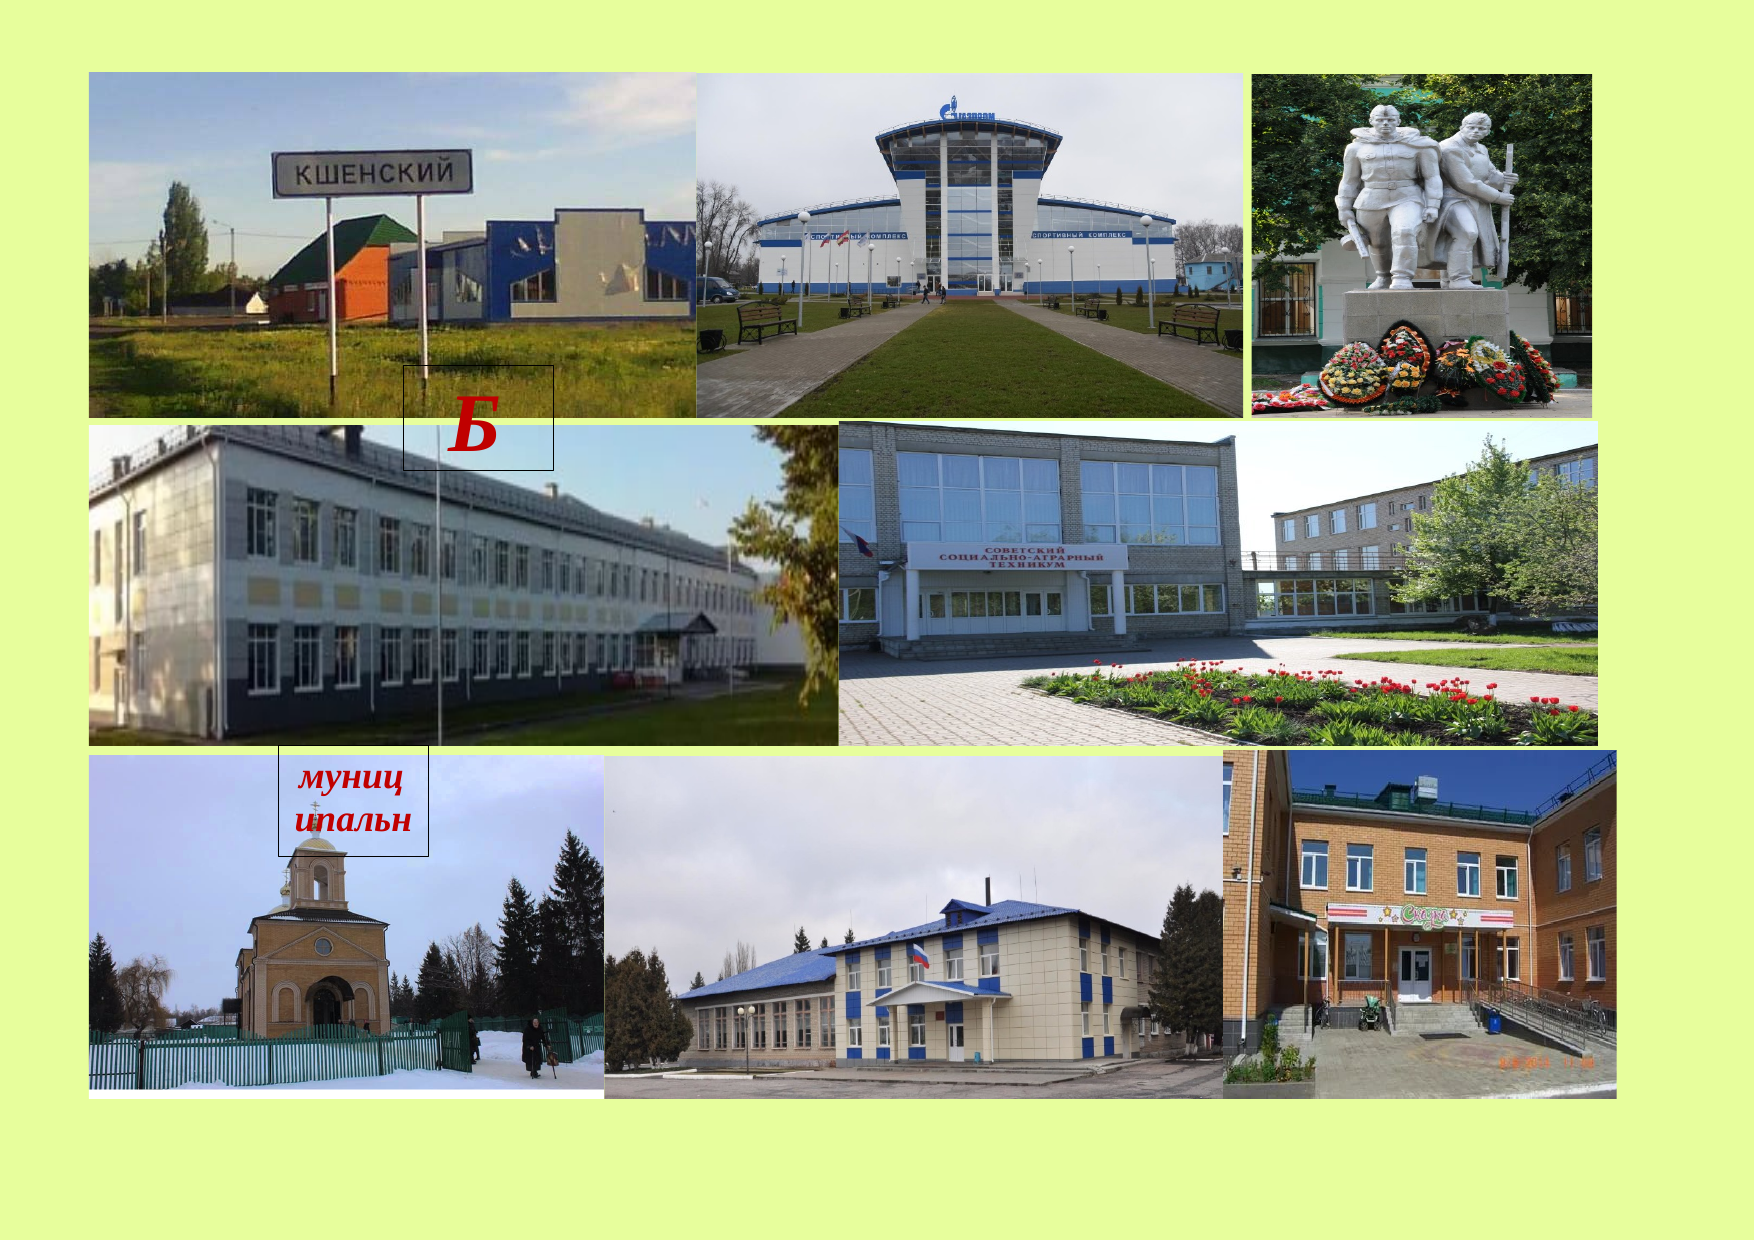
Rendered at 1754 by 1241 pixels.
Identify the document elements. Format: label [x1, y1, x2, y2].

picture [88, 750, 1617, 1099]
picture [467, 425, 484, 447]
picture [404, 425, 553, 470]
picture [88, 421, 1598, 746]
picture [404, 366, 553, 418]
picture [1251, 74, 1593, 418]
picture [88, 72, 1244, 418]
picture [279, 755, 428, 856]
